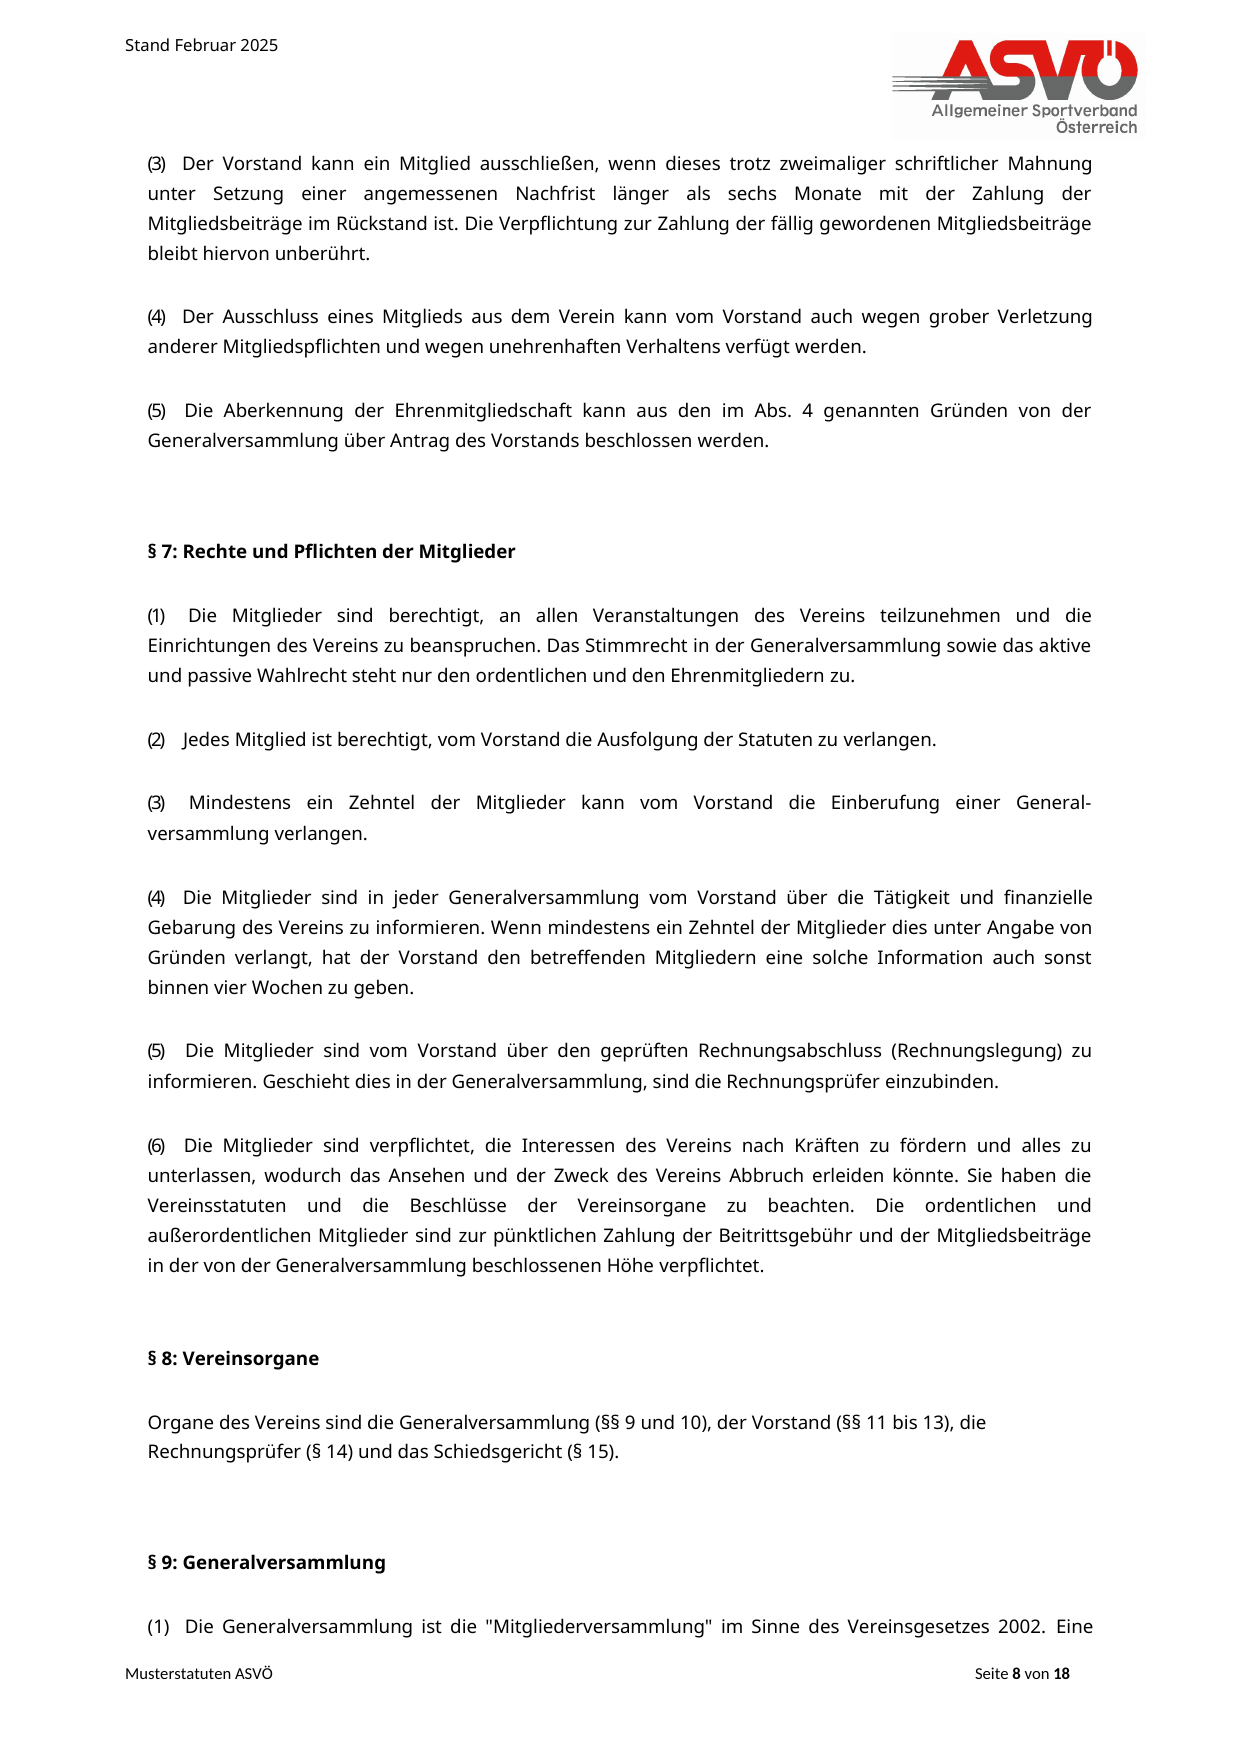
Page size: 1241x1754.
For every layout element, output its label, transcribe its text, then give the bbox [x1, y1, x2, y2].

list Mindestens ein Zehntel der Mitglieder kann vom Vorstand die Einberufung einer General- versammlung verlangen. [147, 790, 1093, 846]
list Die Mitglieder sind verpflichtet, die Interessen des Vereins nach Kräften zu fördern und alles zu unterlassen, wodurch das Ansehen und der Zweck des Vereins Abbruch erleiden könnte. Sie haben die Vereinsstatuten und die Beschlüsse der Vereinsorgane zu beachten. Die ordentlichen und außerordentlichen Mitglieder sind zur pünktlichen Zahlung der Beitrittsgebühr und der Mitgliedsbeiträge in der von der Generalversammlung beschlossenen Höhe verpflichtet. [147, 1132, 1093, 1278]
list Die Mitglieder sind in jeder Generalversammlung vom Vorstand über die Tätigkeit und finanzielle Gebarung des Vereins zu informieren. Wenn mindestens ein Zehntel der Mitglieder dies unter Angabe von Gründen verlangt, hat der Vorstand den betreffenden Mitgliedern eine solche Information auch sonst binnen vier Wochen zu geben. [147, 884, 1093, 1000]
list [147, 1613, 1093, 1639]
list Die Mitglieder sind vom Vorstand über den geprüften Rechnungsabschluss (Rechnungslegung) zu informieren. Geschieht dies in der Generalversammlung, sind die Rechnungsprüfer einzubinden. [147, 1038, 1093, 1094]
list Jedes Mitglied ist berechtigt, vom Vorstand die Ausfolgung der Statuten zu verlangen. [147, 726, 1115, 751]
list Die Mitglieder sind berechtigt, an allen Veranstaltungen des Vereins teilzunehmen und die Einrichtungen des Vereins zu beanspruchen. Das Stimmrecht in der Generalversammlung sowie das aktive und passive Wahlrecht steht nur den ordentlichen und den Ehrenmitgliedern zu. [147, 602, 1093, 688]
text Organe des Vereins sind die Generalversammlung (§§ 9 und 10), der Vorstand (§§ 11 bis 13), die Rechnungsprüfer (§ 14) und das Schiedsgericht (§ 15). [147, 1409, 1115, 1464]
subtitle § 9: Generalversammlung [147, 1549, 1115, 1575]
picture [892, 33, 1147, 140]
list Der Vorstand kann ein Mitglied ausschließen, wenn dieses trotz zweimaliger schriftlicher Mahnung unter Setzung einer angemessenen Nachfrist länger als sechs Monate mit der Zahlung der Mitgliedsbeiträge im Rückstand ist. Die Verpflichtung zur Zahlung der fällig gewordenen Mitgliedsbeiträge bleibt hiervon unberührt. [147, 150, 1093, 266]
list Die Aberkennung der Ehrenmitgliedschaft kann aus den im Abs. 4 genannten Gründen von der Generalversammlung über Antrag des Vorstands beschlossen werden. [147, 397, 1093, 453]
subtitle § 8: Vereinsorgane [147, 1345, 1115, 1371]
subtitle § 7: Rechte und Pflichten der Mitglieder [147, 538, 1115, 564]
list Der Ausschluss eines Mitglieds aus dem Verein kann vom Vorstand auch wegen grober Verletzung anderer Mitgliedspflichten und wegen unehrenhaften Verhaltens verfügt werden. [147, 304, 1093, 359]
